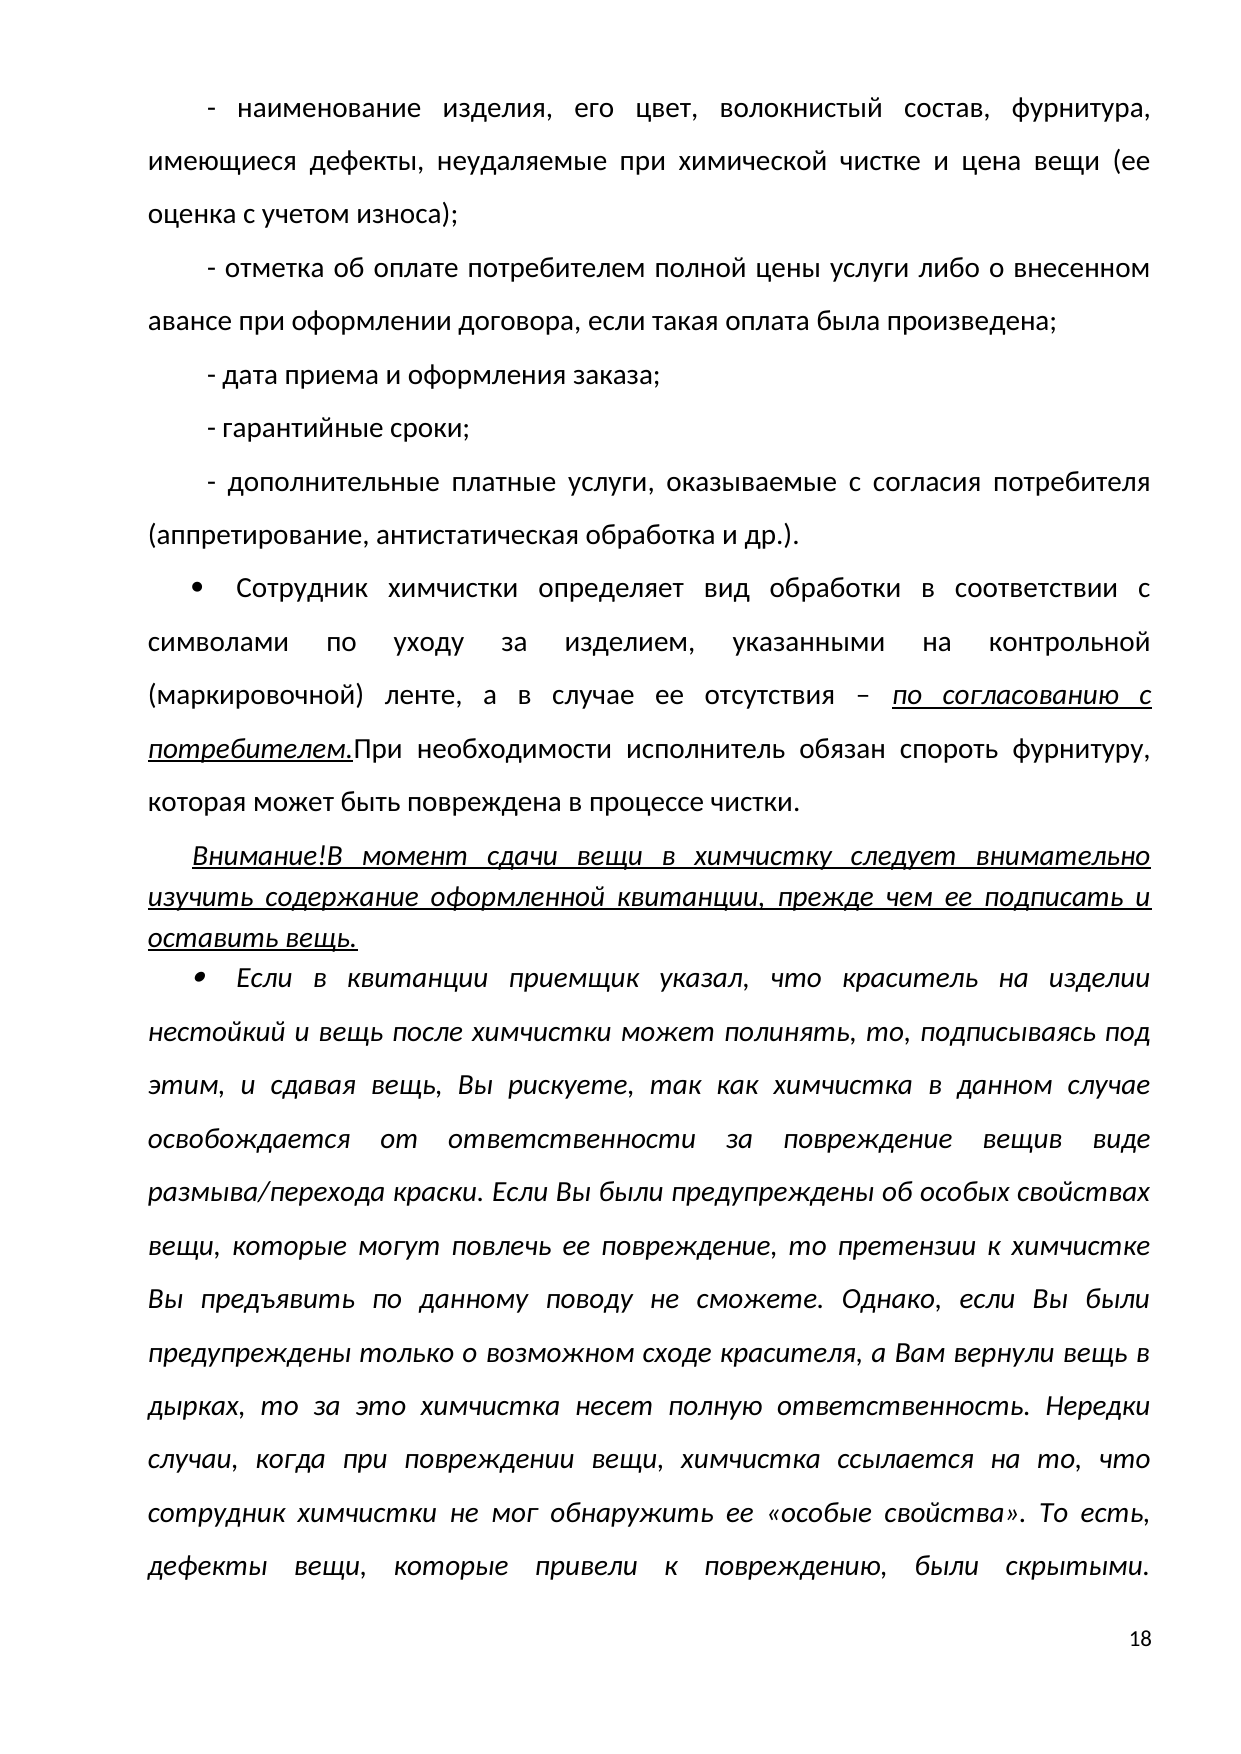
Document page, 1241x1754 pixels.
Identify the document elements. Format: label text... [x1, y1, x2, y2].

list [148, 959, 1152, 1583]
list - отметка об оплате потребителем полной цены услуги либо о внесенном авансе при оформлении договора, если такая оплата была произведена; [148, 249, 1152, 338]
list Внимание!В момент сдачи вещи в химчистку следует внимательно изучить содержание оформленной квитанции, прежде чем ее подписать и оставить вещь. [148, 837, 1152, 908]
list Сотрудник химчистки определяет вид обработки в соответствии с символами по уходу за изделием, указанными на контрольной (маркировочной) ленте, а в случае ее отсутствия – по согласованию с потребителем.При необходимости исполнитель обязан спороть фурнитуру, которая может быть повреждена в процессе чистки. [148, 569, 1152, 819]
list - наименование изделия, его цвет, волокнистый состав, фурнитура, имеющиеся дефекты, неудаляемые при химической чистке и цена вещи (ее оценка с учетом износа); [148, 89, 1152, 231]
list Внимание!В момент сдачи вещи в химчистку следует внимательно изучить содержание оформленной квитанции, прежде чем ее подписать и оставить вещь. [148, 910, 1152, 954]
list - дата приема и оформления заказа; [148, 356, 1152, 391]
list - дополнительные платные услуги, оказываемые с согласия потребителя (аппретирование, антистатическая обработка и др.). [148, 463, 1152, 552]
list - гарантийные сроки; [148, 409, 1152, 445]
